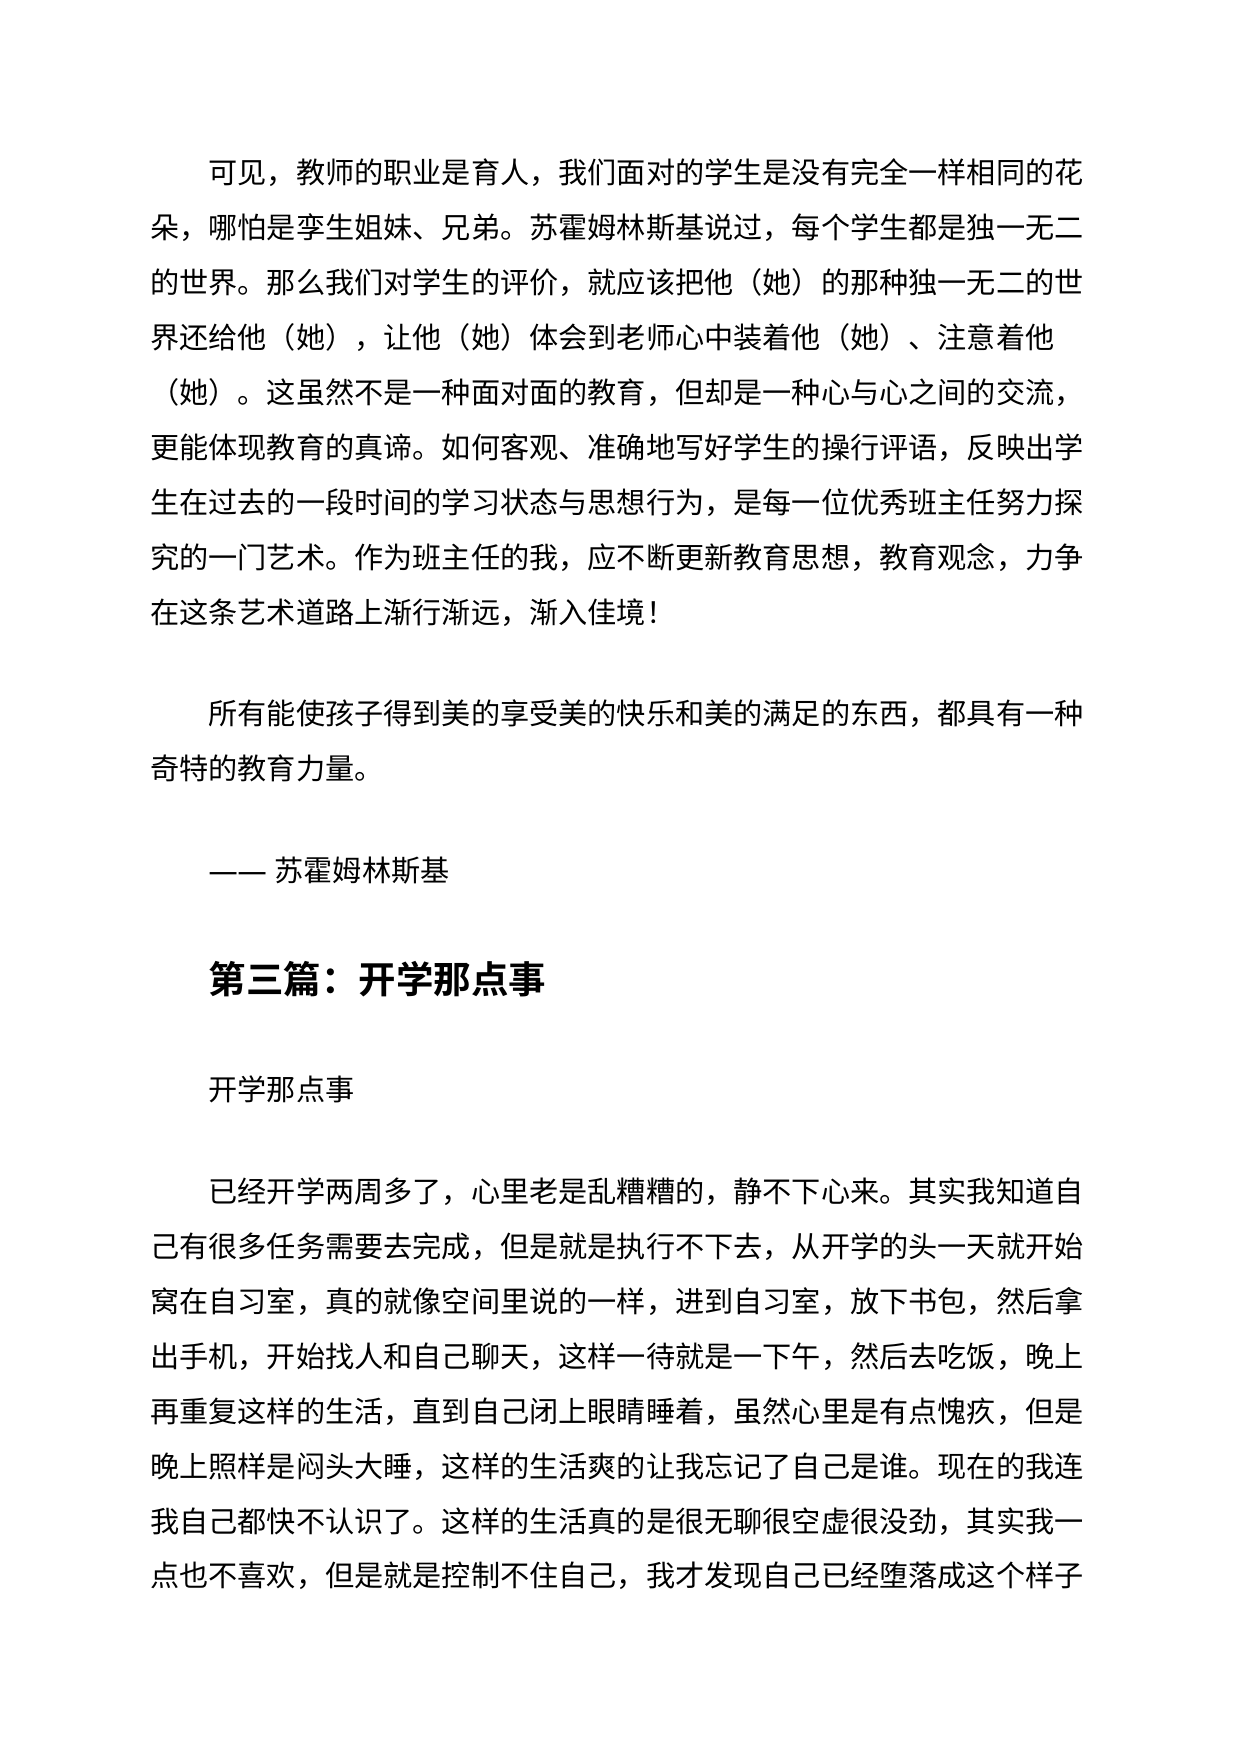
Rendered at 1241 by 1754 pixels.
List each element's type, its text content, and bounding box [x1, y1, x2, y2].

text 所有能使孩子得到美的享受美的快乐和美的满足的东西，都具有一种奇特的教育力量。 [150, 691, 1090, 788]
text 可见，教师的职业是育人，我们面对的学生是没有完全一样相同的花朵，哪怕是孪生姐妹、兄弟。苏霍姆林斯基说过，每个学生都是独一无二的世界。那么我们对学生的评价，就应该把他（她）的那种独一无二的世界还给他（她），让他（她）体会到老师心中装着他（她）、注意着他（她）。这虽然不是一种面对面的教育，但却是一种心与心之间的交流，更能体现教育的真谛。如何客观、准确地写好学生的操行评语，反映出学生在过去的一段时间的学习状态与思想行为，是每一位优秀班主任努力探究的一门艺术。作为班主任的我，应不断更新教育思想，教育观念，力争在这条艺术道路上渐行渐远，渐入佳境！ [150, 150, 1090, 631]
text —— 苏霍姆林斯基 [150, 848, 1090, 890]
text 开学那点事 [150, 1067, 1090, 1109]
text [150, 1169, 1090, 1595]
text 第三篇：开学那点事 [150, 949, 1090, 1004]
